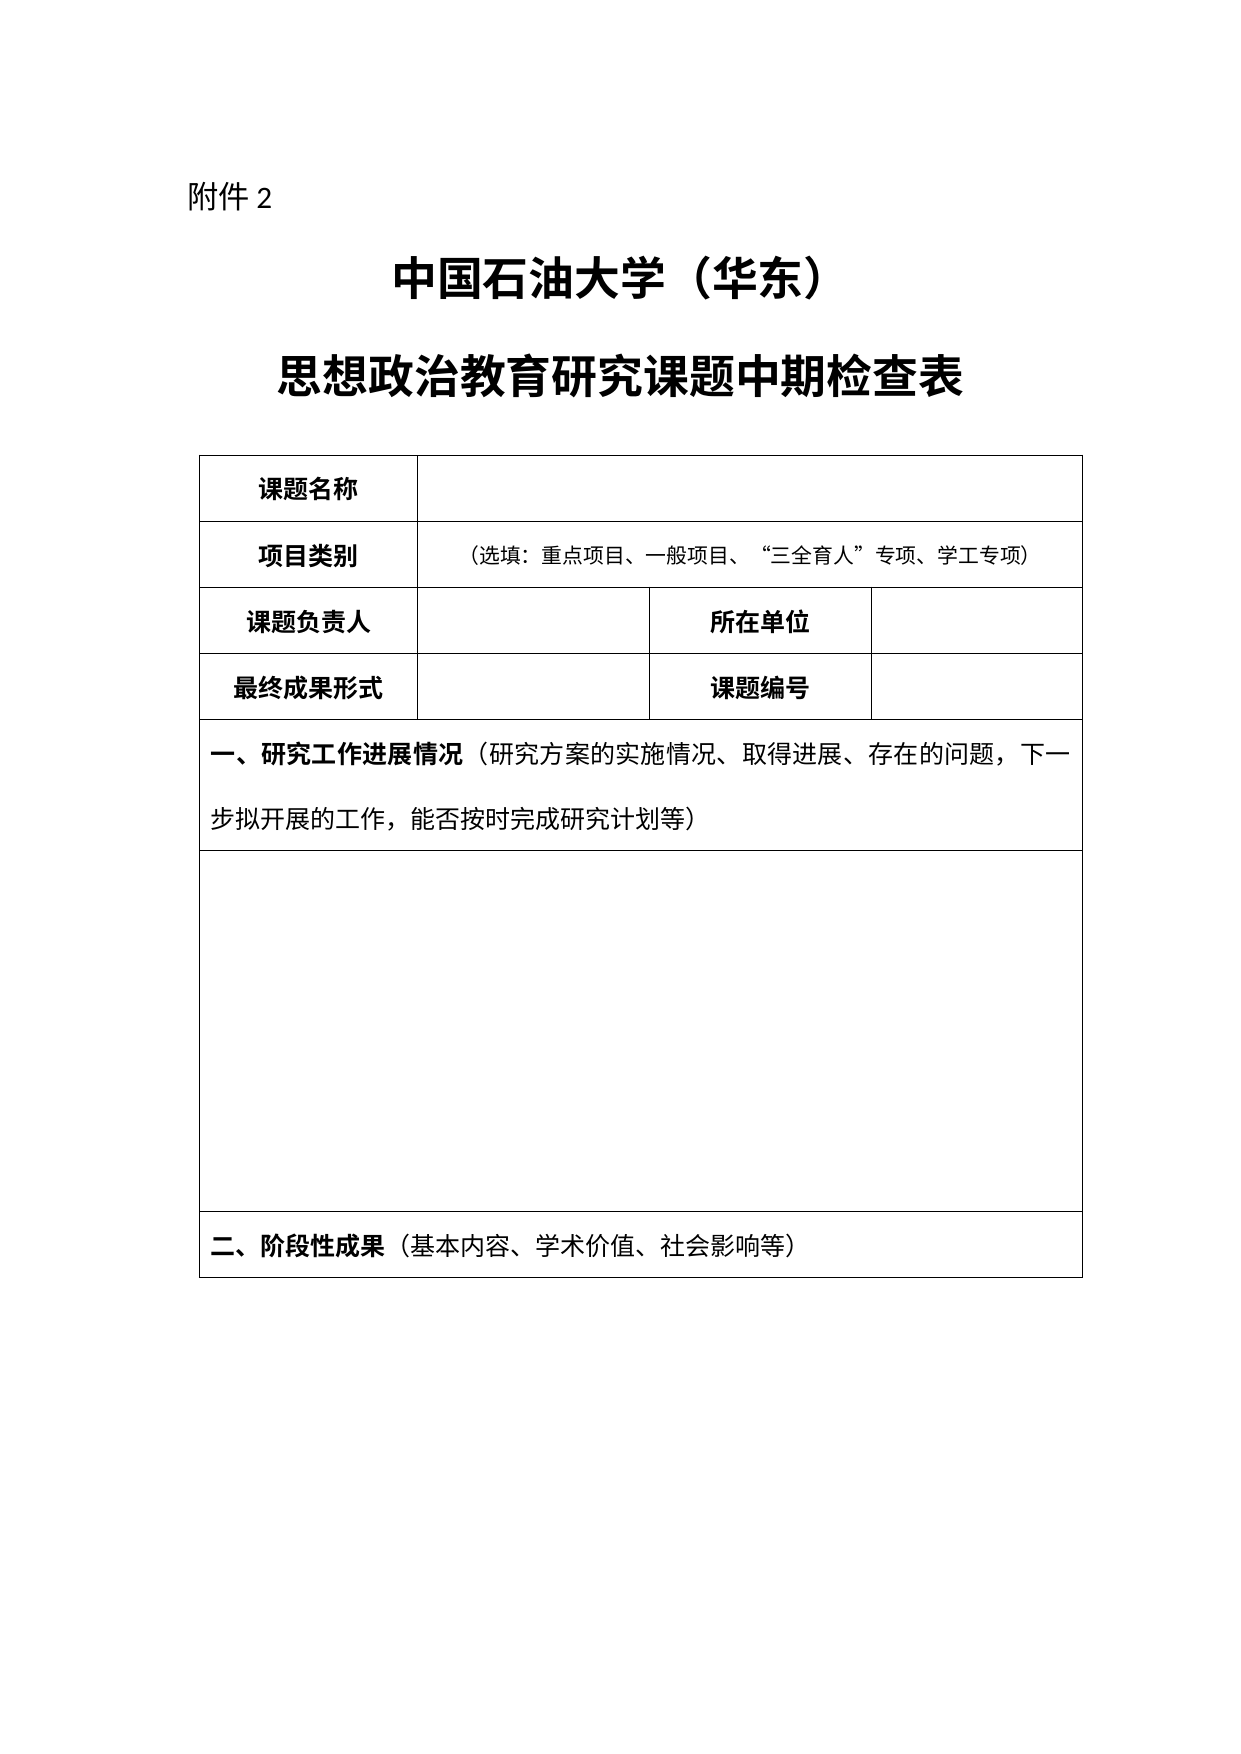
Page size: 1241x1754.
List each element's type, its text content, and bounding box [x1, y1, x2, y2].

text 中国石油大学（华东） [187, 227, 1053, 324]
table_cell （选填：重点项目、一般项目、“三全育人”专项、学工专项） [418, 522, 1082, 587]
table_cell 所在单位 [650, 588, 871, 653]
table_cell 最终成果形式 [200, 654, 417, 719]
table_header 课题名称 [200, 456, 417, 521]
table_cell 课题负责人 [200, 588, 417, 653]
table_cell [418, 588, 649, 653]
table_cell 项目类别 [200, 522, 417, 587]
table_cell [200, 851, 1082, 1211]
table_cell [418, 654, 649, 719]
table_cell [872, 588, 1082, 653]
table_cell [872, 654, 1082, 719]
table_cell 课题编号 [650, 654, 871, 719]
table_header [418, 456, 1082, 521]
table_cell 二、阶段性成果（基本内容、学术价值、社会影响等） [200, 1212, 1082, 1277]
table_cell 一、研究工作进展情况（研究方案的实施情况、取得进展、存在的问题，下一步拟开展的工作，能否按时完成研究计划等） [200, 720, 1082, 850]
text 附件2 [187, 162, 1053, 227]
text 思想政治教育研究课题中期检查表 [187, 324, 1053, 422]
